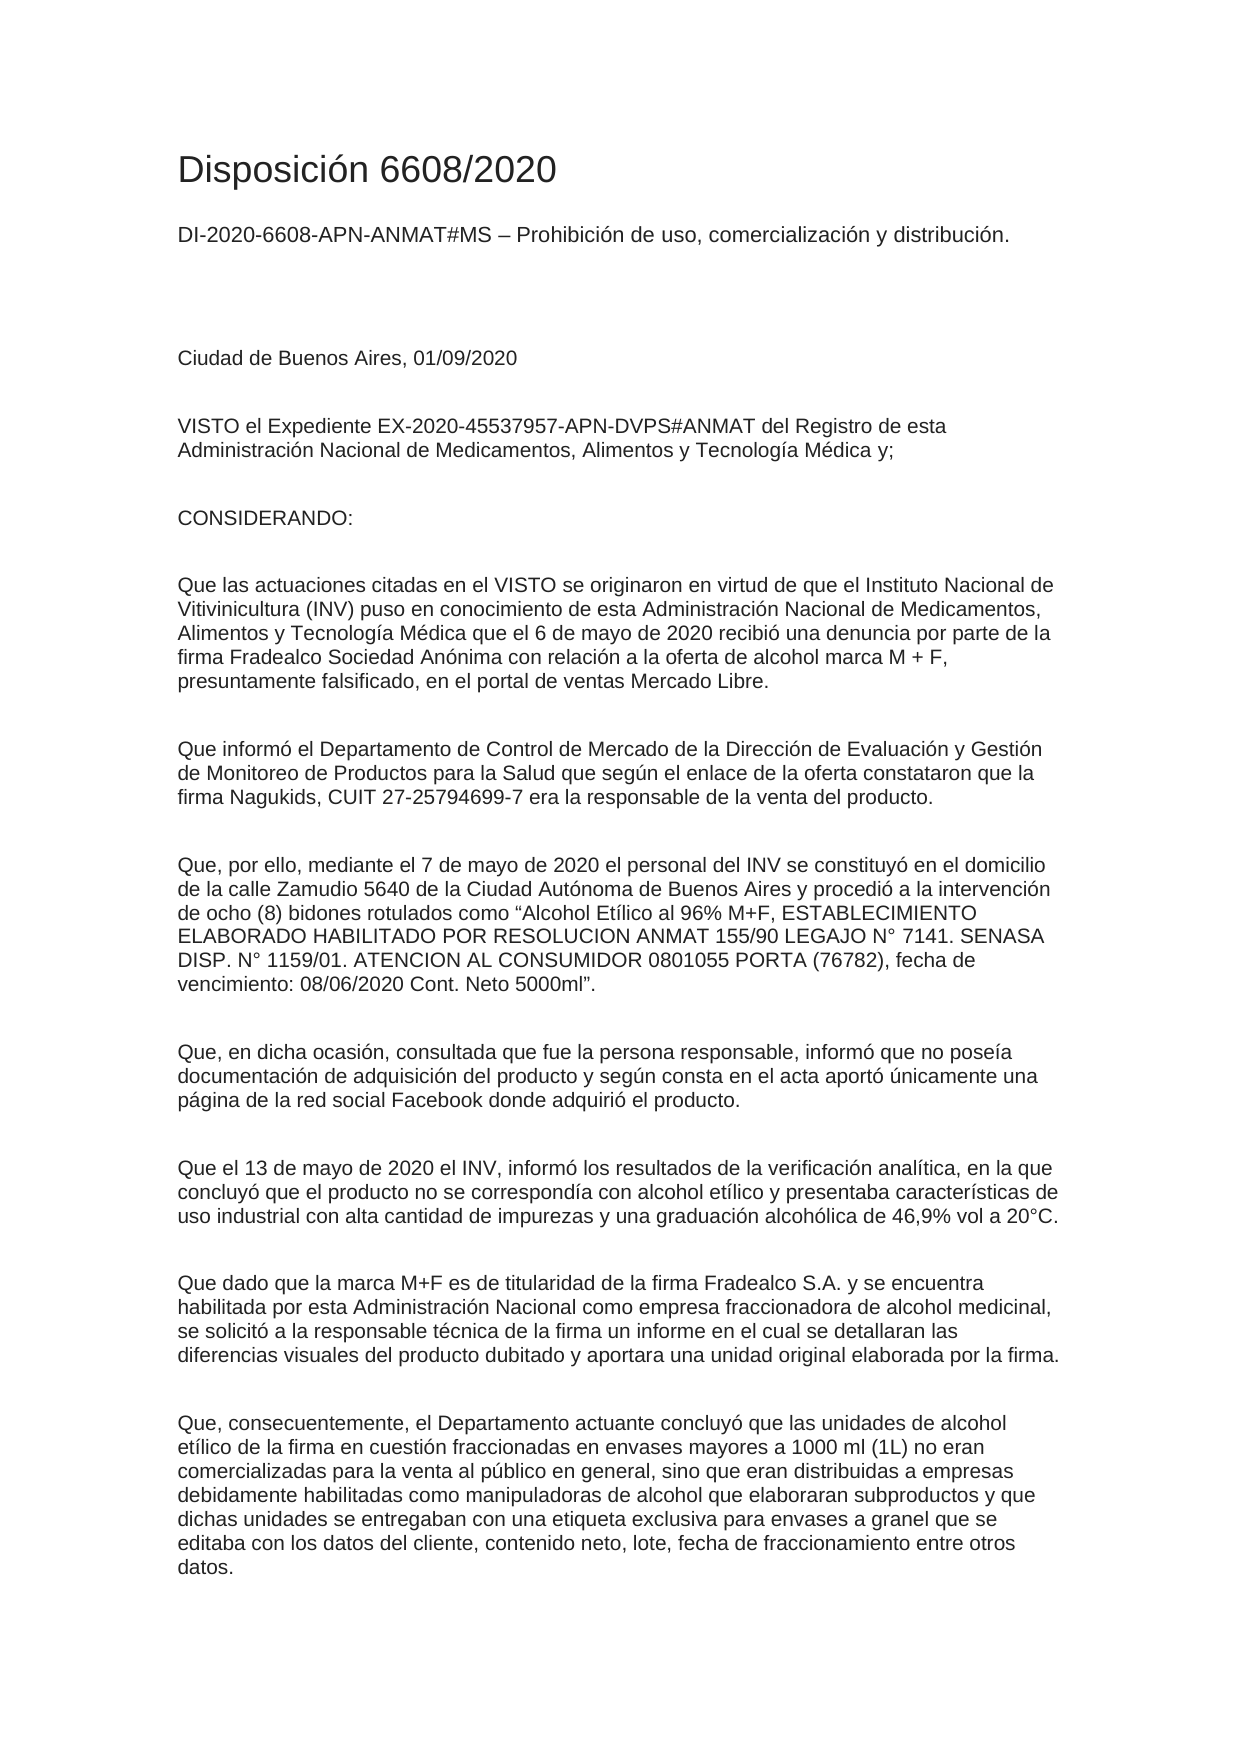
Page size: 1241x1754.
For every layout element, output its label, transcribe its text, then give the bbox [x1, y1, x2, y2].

text Que, consecuentemente, el Departamento actuante concluyó que las unidades de alcohol etílico de la firma en cuestión fraccionadas en envases mayores a 1000 ml (1L) no eran comercializadas para la venta al público en general, sino que eran distribuidas a empresas debidamente habilitadas como manipuladoras de alcohol que elaboraran subproductos y que dichas unidades se entregaban con una etiqueta exclusiva para envases a granel que se editaba con los datos del cliente, contenido neto, lote, fecha de fraccionamiento entre otros datos. [177, 1411, 1063, 1578]
text Disposición 6608/2020 [177, 148, 1063, 191]
text Que las actuaciones citadas en el VISTO se originaron en virtud de que el Instituto Nacional de Vitivinicultura (INV) puso en conocimiento de esta Administración Nacional de Medicamentos, Alimentos y Tecnología Médica que el 6 de mayo de 2020 recibió una denuncia por parte de la firma Fradealco Sociedad Anónima con relación a la oferta de alcohol marca M + F, presuntamente falsificado, en el portal de ventas Mercado Libre. [177, 573, 1063, 693]
text Que dado que la marca M+F es de titularidad de la firma Fradealco S.A. y se encuentra habilitada por esta Administración Nacional como empresa fraccionadora de alcohol medicinal, se solicitó a la responsable técnica de la firma un informe en el cual se detallaran las diferencias visuales del producto dubitado y aportara una unidad original elaborada por la firma. [177, 1271, 1063, 1367]
text VISTO el Expediente EX-2020-45537957-APN-DVPS#ANMAT del Registro de esta Administración Nacional de Medicamentos, Alimentos y Tecnología Médica y; [177, 414, 1063, 462]
text CONSIDERANDO: [177, 506, 1063, 529]
text Que el 13 de mayo de 2020 el INV, informó los resultados de la verificación analítica, en la que concluyó que el producto no se correspondía con alcohol etílico y presentaba características de uso industrial con alta cantidad de impurezas y una graduación alcohólica de 46,9% vol a 20°C. [177, 1156, 1063, 1227]
text Que informó el Departamento de Control de Mercado de la Dirección de Evaluación y Gestión de Monitoreo de Productos para la Salud que según el enlace de la oferta constataron que la firma Nagukids, CUIT 27-25794699-7 era la responsable de la venta del producto. [177, 737, 1063, 809]
text Que, en dicha ocasión, consultada que fue la persona responsable, informó que no poseía documentación de adquisición del producto y según consta en el acta aportó únicamente una página de la red social Facebook donde adquirió el producto. [177, 1040, 1063, 1112]
text DI-2020-6608-APN-ANMAT#MS – Prohibición de uso, comercialización y distribución. [177, 222, 1063, 247]
text Ciudad de Buenos Aires, 01/09/2020 [177, 346, 1063, 370]
text Que, por ello, mediante el 7 de mayo de 2020 el personal del INV se constituyó en el domicilio de la calle Zamudio 5640 de la Ciudad Autónoma de Buenos Aires y procedió a la intervención de ocho (8) bidones rotulados como “Alcohol Etílico al 96% M+F, ESTABLECIMIENTO ELABORADO HABILITADO POR RESOLUCION ANMAT 155/90 LEGAJO N° 7141. SENASA DISP. N° 1159/01. ATENCION AL CONSUMIDOR 0801055 PORTA (76782), fecha de vencimiento: 08/06/2020 Cont. Neto 5000ml”. [177, 852, 1063, 996]
